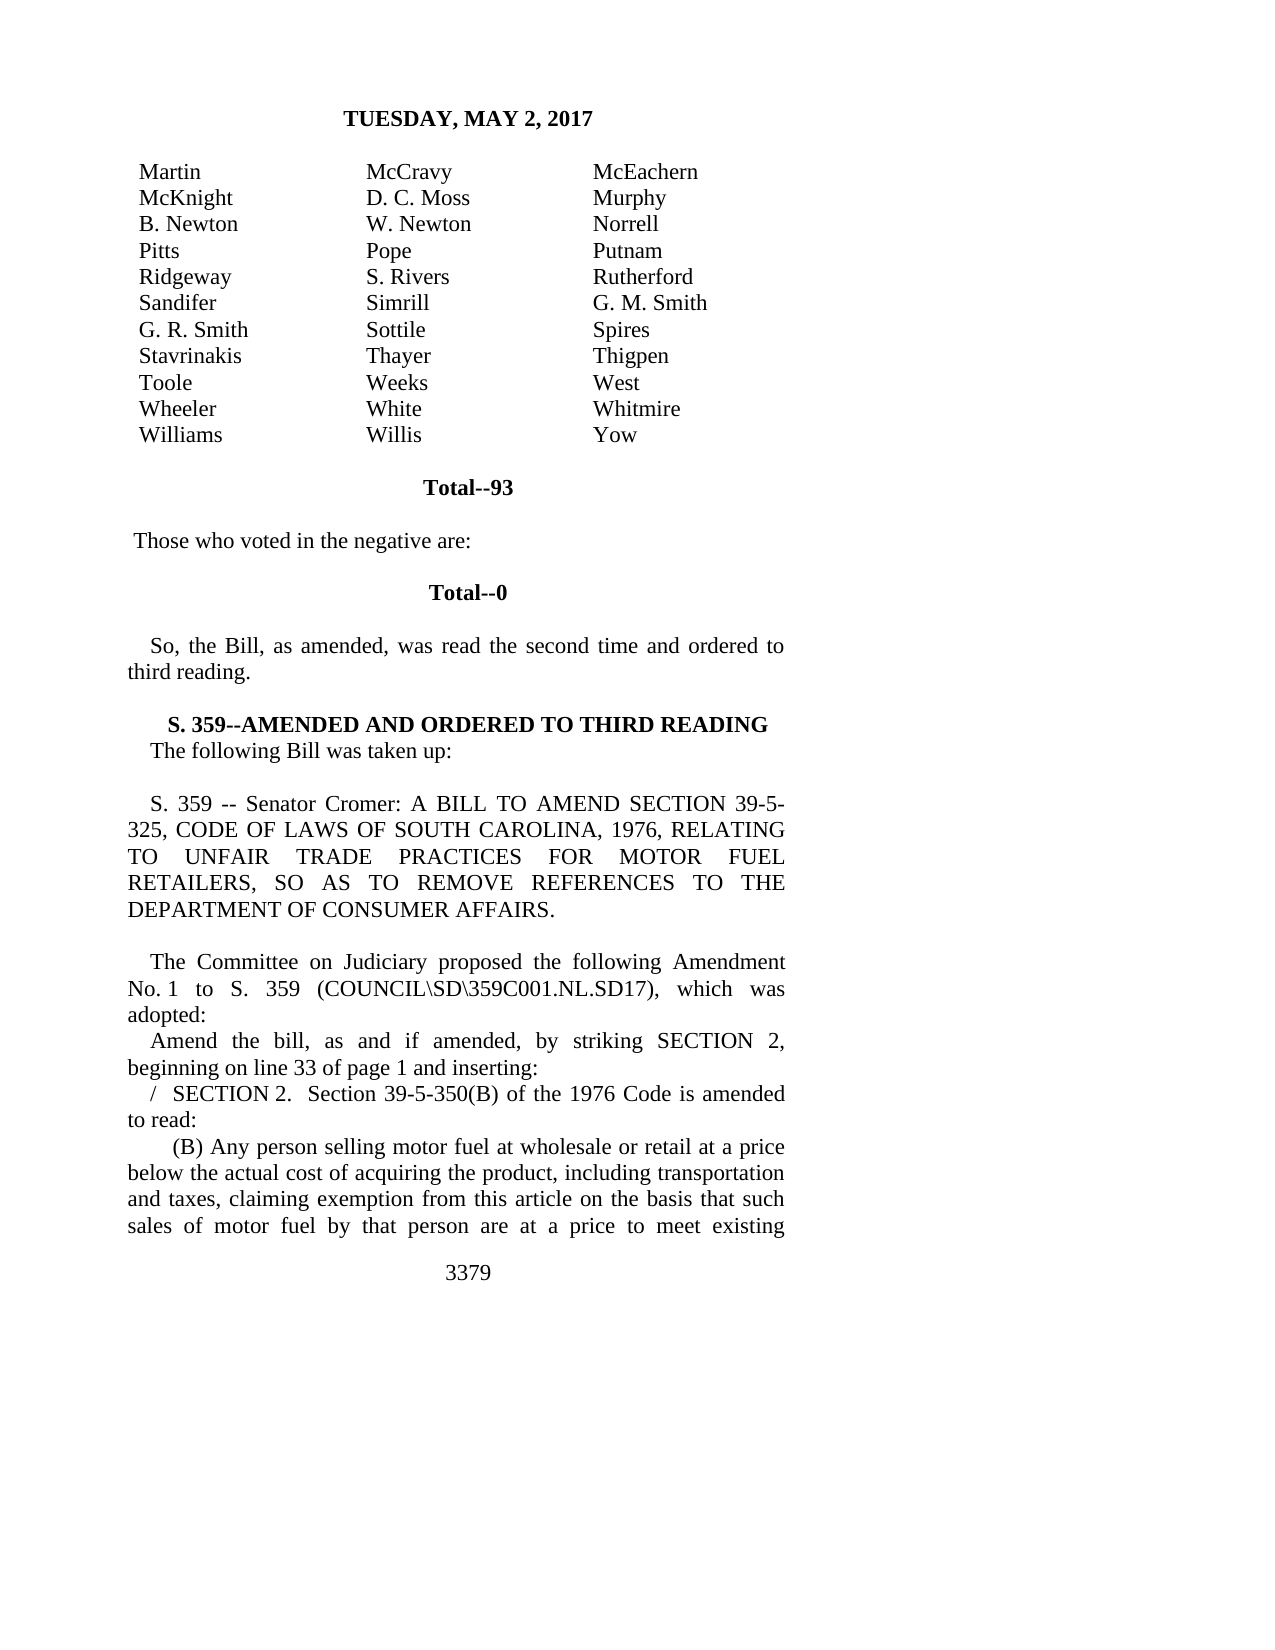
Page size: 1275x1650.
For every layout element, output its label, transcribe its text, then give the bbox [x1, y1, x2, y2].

table_cell Willis [355, 421, 581, 448]
text The Committee on Judiciary proposed the following Amendment No. 1 to S. 359 (COUNCIL\SD\359C001.NL.SD17), which was adopted: [127, 948, 786, 1027]
text S. 359 -- Senator Cromer: A BILL TO AMEND SECTION 39-5-325, CODE OF LAWS OF SOUTH CAROLINA, 1976, RELATING TO UNFAIR TRADE PRACTICES FOR MOTOR FUEL RETAILERS, SO AS TO REMOVE REFERENCES TO THE DEPARTMENT OF CONSUMER AFFAIRS. [127, 790, 786, 922]
table_cell S. Rivers [355, 263, 581, 289]
table_cell Wheeler [128, 395, 354, 421]
text The following Bill was taken up: [127, 737, 786, 764]
table_cell Williams [128, 421, 354, 448]
table_cell W. Newton [355, 210, 581, 237]
table_cell Martin [128, 158, 354, 184]
table_cell D. C. Moss [355, 184, 581, 210]
table_cell Weeks [355, 369, 581, 395]
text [127, 1133, 786, 1238]
table_cell Yow [581, 421, 808, 448]
table_cell Whitmire [581, 395, 808, 421]
table_cell B. Newton [128, 210, 354, 237]
table_cell Spires [581, 316, 808, 342]
table_cell Thigpen [581, 342, 808, 368]
table_cell Ridgeway [128, 263, 354, 289]
text Those who voted in the negative are: [127, 527, 786, 553]
text Total--0 [127, 579, 786, 606]
table_cell Sandifer [128, 290, 354, 316]
table_cell Murphy [581, 184, 808, 210]
table_cell White [355, 395, 581, 421]
table_cell Putnam [581, 237, 808, 263]
text Amend the bill, as and if amended, by striking SECTION 2, beginning on line 33 of page 1 and inserting: [127, 1027, 786, 1080]
text So, the Bill, as amended, was read the second time and ordered to third reading. [127, 632, 786, 685]
table_cell Norrell [581, 210, 808, 237]
table_cell Toole [128, 369, 354, 395]
text Total--93 [127, 474, 786, 500]
text S. 359--AMENDED AND ORDERED TO THIRD READING [127, 711, 786, 737]
text / SECTION 2. Section 39-5-350(B) of the 1976 Code is amended to read: [127, 1080, 786, 1133]
table_cell Stavrinakis [128, 342, 354, 368]
table_cell West [581, 369, 808, 395]
table_cell McEachern [581, 158, 808, 184]
table_cell G. M. Smith [581, 290, 808, 316]
table_cell Sottile [355, 316, 581, 342]
table_cell Pitts [128, 237, 354, 263]
table_cell G. R. Smith [128, 316, 354, 342]
table_cell Rutherford [581, 263, 808, 289]
table_cell Simrill [355, 290, 581, 316]
table_cell Thayer [355, 342, 581, 368]
table_cell McCravy [355, 158, 581, 184]
table_cell Pope [355, 237, 581, 263]
table_cell McKnight [128, 184, 354, 210]
